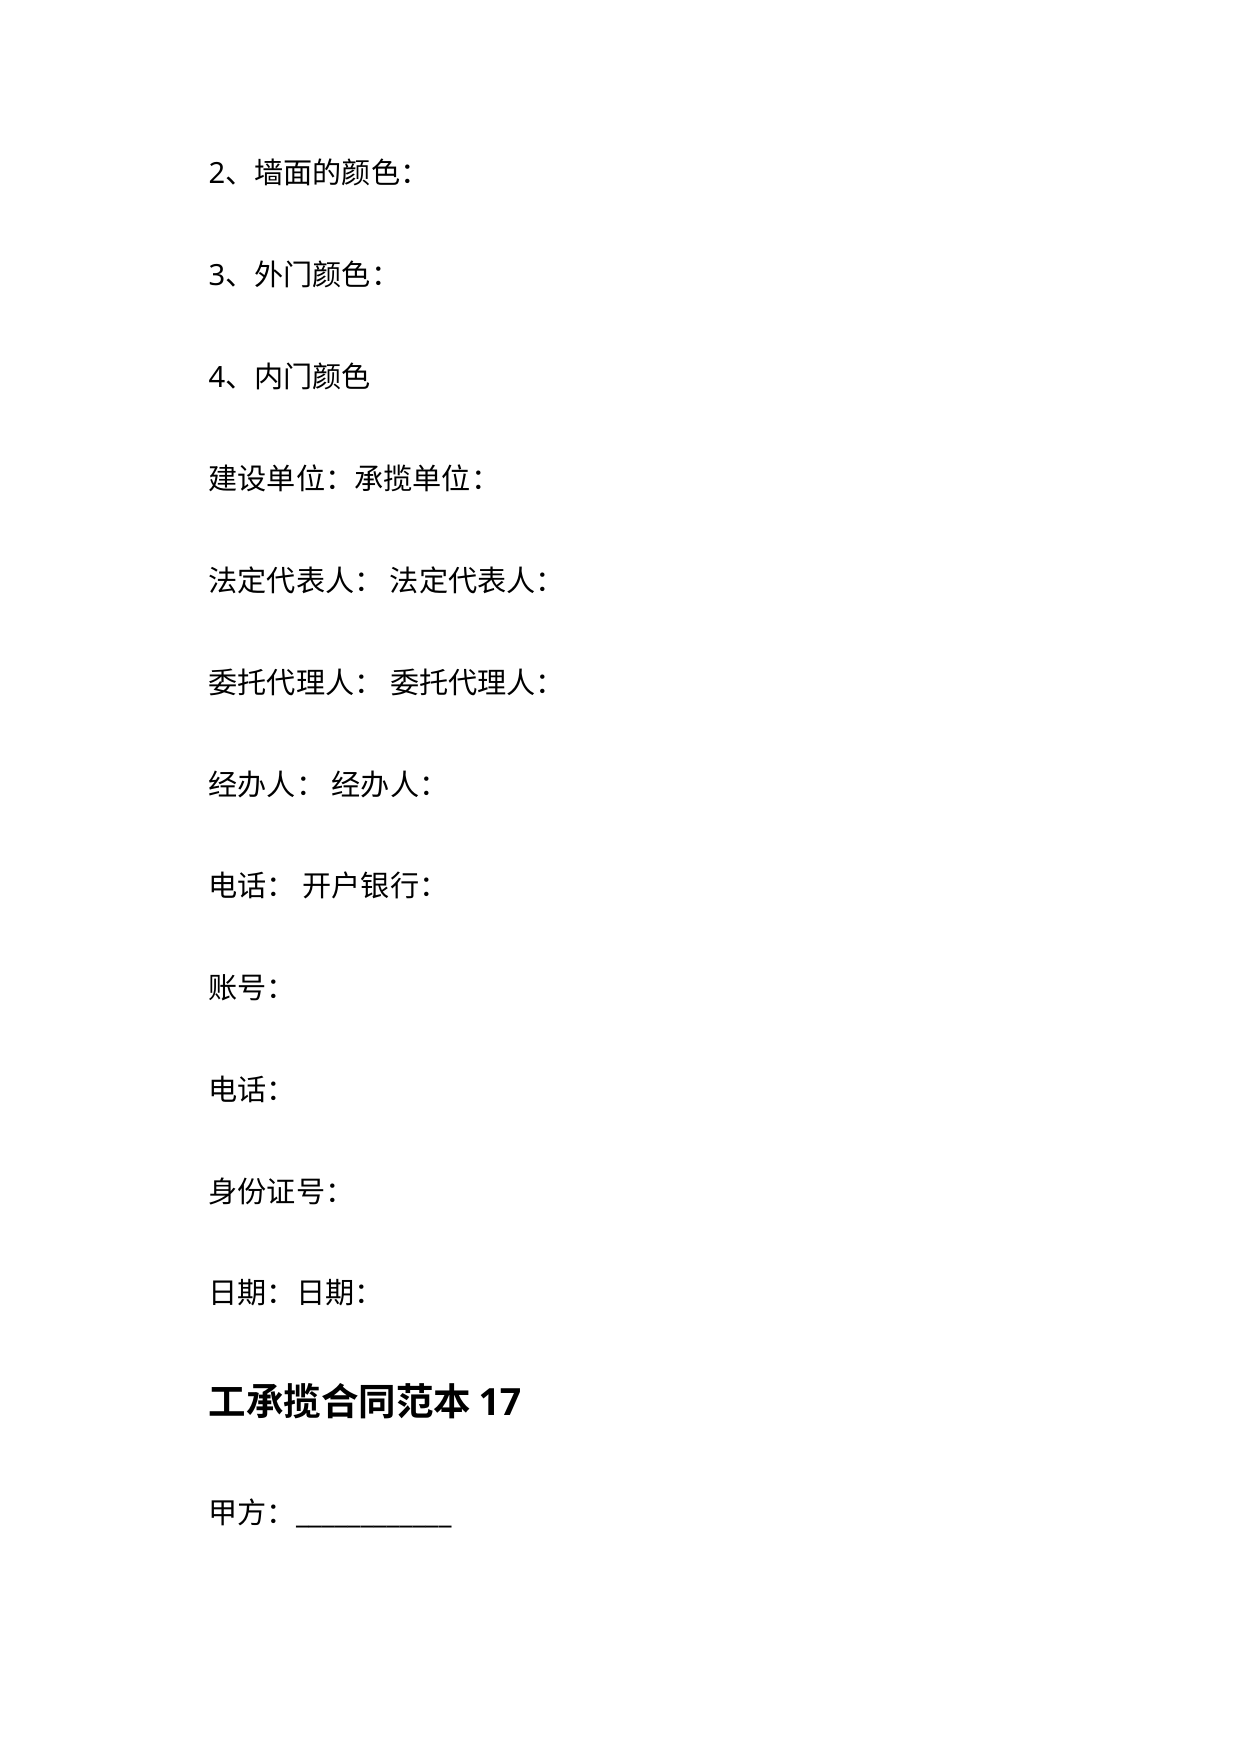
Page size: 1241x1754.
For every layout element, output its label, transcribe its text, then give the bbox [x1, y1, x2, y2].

text 电话： [150, 1067, 1090, 1109]
text 2、墙面的颜色： [150, 150, 1090, 192]
text 账号： [150, 965, 1090, 1007]
text 电话： 开户银行： [150, 863, 1090, 905]
text 工承揽合同范本17 [150, 1372, 1090, 1426]
text 3、外门颜色： [150, 252, 1090, 294]
text 身份证号： [150, 1168, 1090, 1211]
text 日期：日期： [150, 1270, 1090, 1312]
text 委托代理人： 委托代理人： [150, 659, 1090, 702]
text 4、内门颜色 [150, 354, 1090, 396]
text 法定代表人： 法定代表人： [150, 558, 1090, 600]
text 甲方：____________ [150, 1489, 1090, 1532]
text 经办人： 经办人： [150, 761, 1090, 803]
text 建设单位：承揽单位： [150, 456, 1090, 498]
